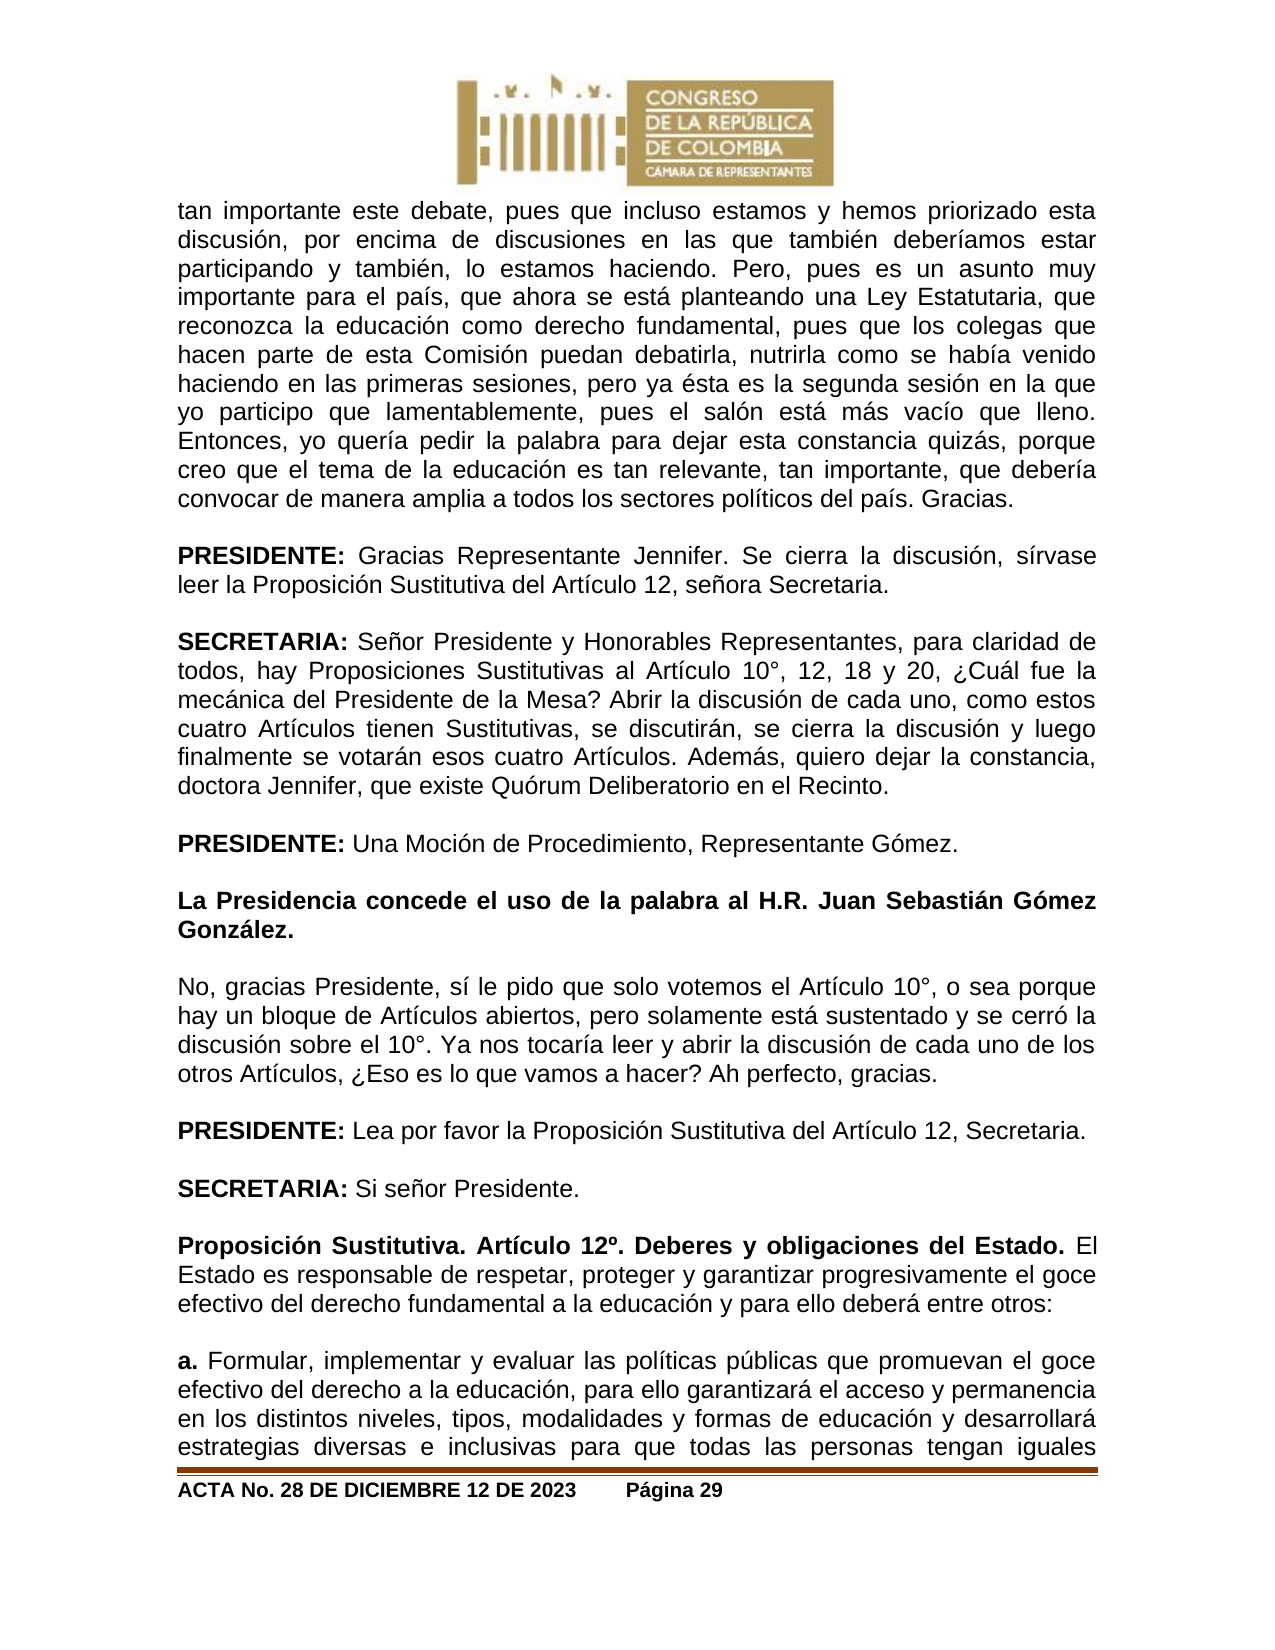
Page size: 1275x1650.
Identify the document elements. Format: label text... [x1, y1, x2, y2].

text SECRETARIA: Señor Presidente y Honorables Representantes, para claridad de todos, hay Proposiciones Sustitutivas al Artículo 10°, 12, 18 y 20, ¿Cuál fue la mecánica del Presidente de la Mesa? Abrir la discusión de cada uno, como estos cuatro Artículos tienen Sustitutivas, se discutirán, se cierra la discusión y luego finalmente se votarán esos cuatro Artículos. Además, quiero dejar la constancia, doctora Jennifer, que existe Quórum Deliberatorio en el Recinto. [177, 627, 1098, 800]
text PRESIDENTE: Lea por favor la Proposición Sustitutiva del Artículo 12, Secretaria. [177, 1116, 1098, 1145]
text SECRETARIA: Si señor Presidente. [177, 1174, 1098, 1202]
text No, gracias Presidente, sí le pido que solo votemos el Artículo 10°, o sea porque hay un bloque de Artículos abiertos, pero solamente está sustentado y se cerró la discusión sobre el 10°. Ya nos tocaría leer y abrir la discusión de cada uno de los otros Artículos, ¿Eso es lo que vamos a hacer? Ah perfecto, gracias. [177, 972, 1098, 1087]
text PRESIDENTE: Una Moción de Procedimiento, Representante Gómez. [177, 829, 1098, 857]
text PRESIDENTE: Gracias Representante Jennifer. Se cierra la discusión, sírvase leer la Proposición Sustitutiva del Artículo 12, señora Secretaria. [177, 541, 1098, 599]
picture [430, 73, 845, 197]
text Proposición Sustitutiva. Artículo 12º. Deberes y obligaciones del Estado. El Estado es responsable de respetar, proteger y garantizar progresivamente el goce efectivo del derecho fundamental a la educación y para ello deberá entre otros: [177, 1231, 1098, 1317]
text La Presidencia concede el uso de la palabra al H.R. Juan Sebastián Gómez González. [177, 886, 1098, 944]
